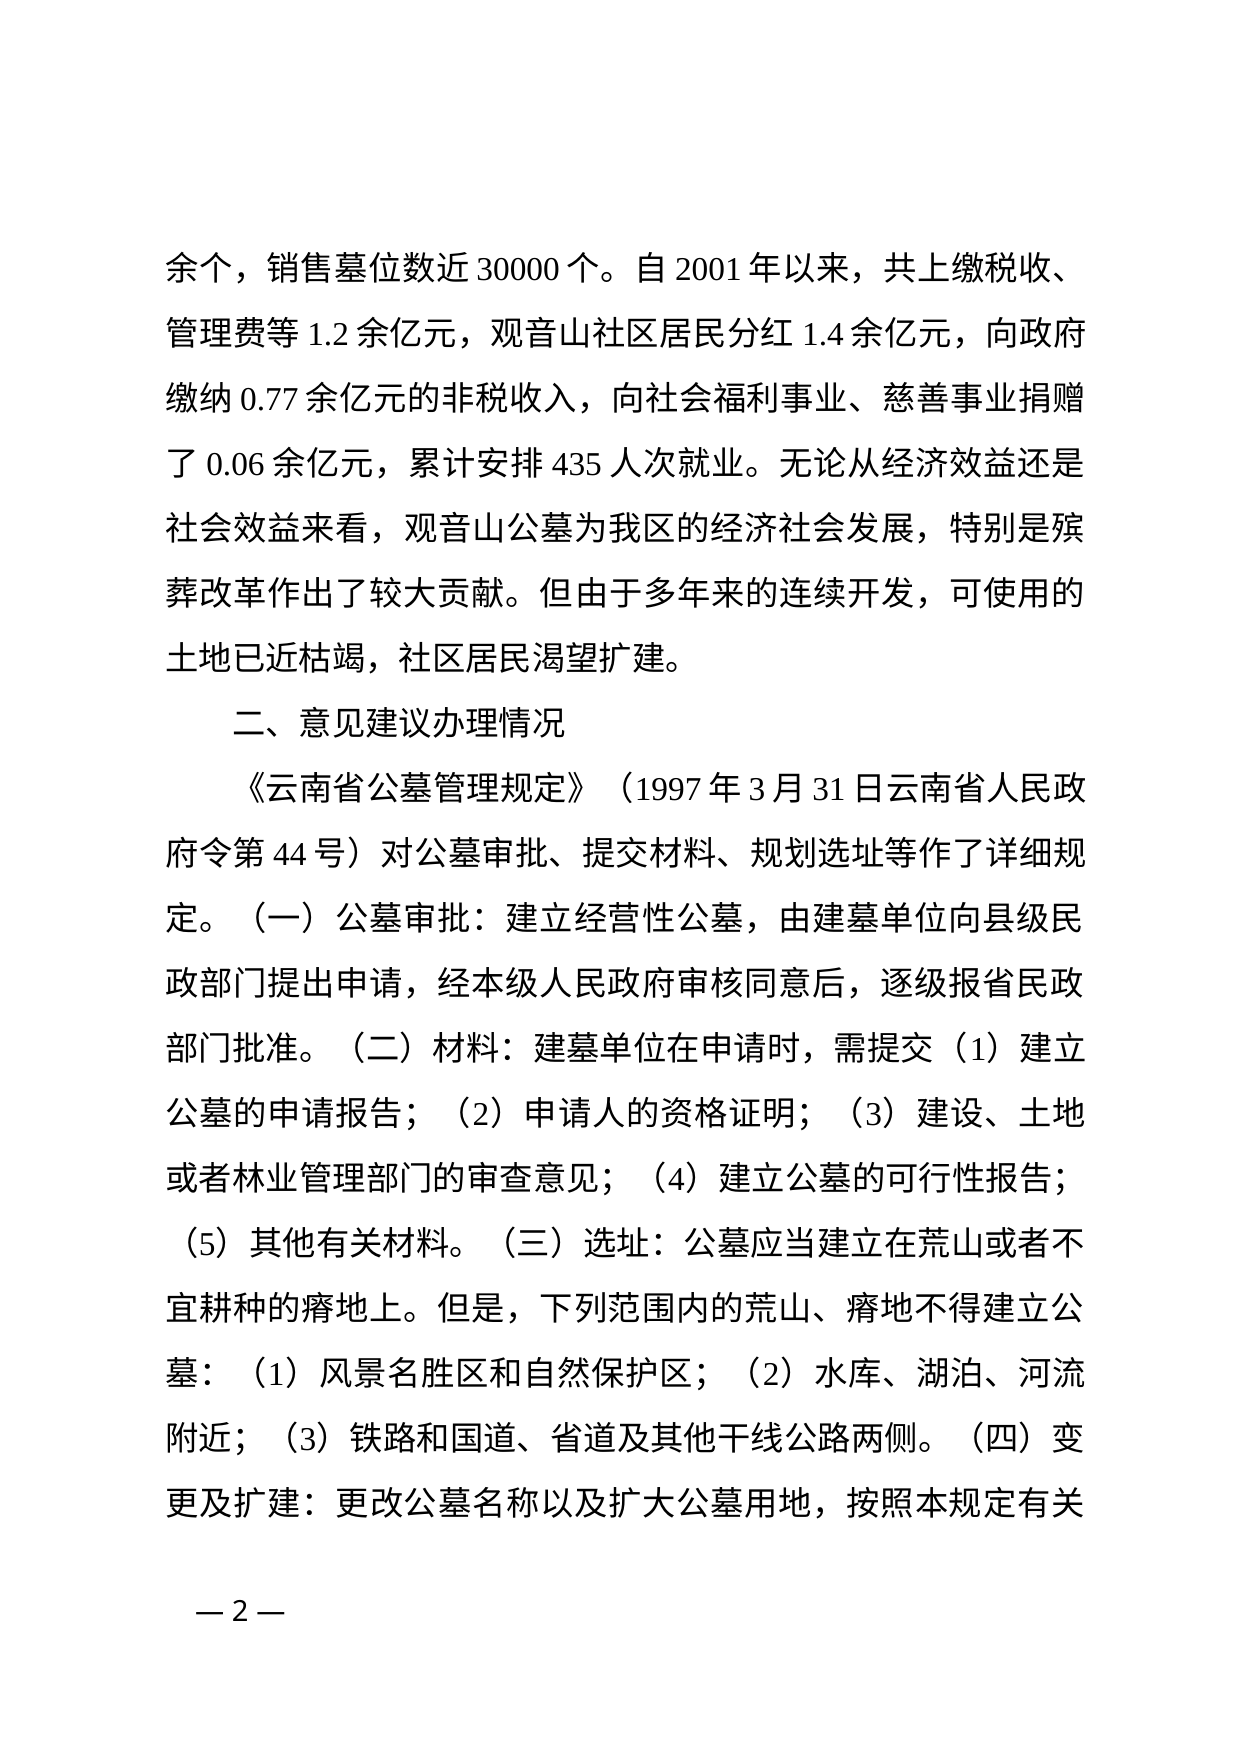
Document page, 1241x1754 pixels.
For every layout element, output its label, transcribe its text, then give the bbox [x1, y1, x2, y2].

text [165, 233, 1087, 688]
list 二、意见建议办理情况 [165, 688, 1087, 753]
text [165, 753, 1087, 1533]
